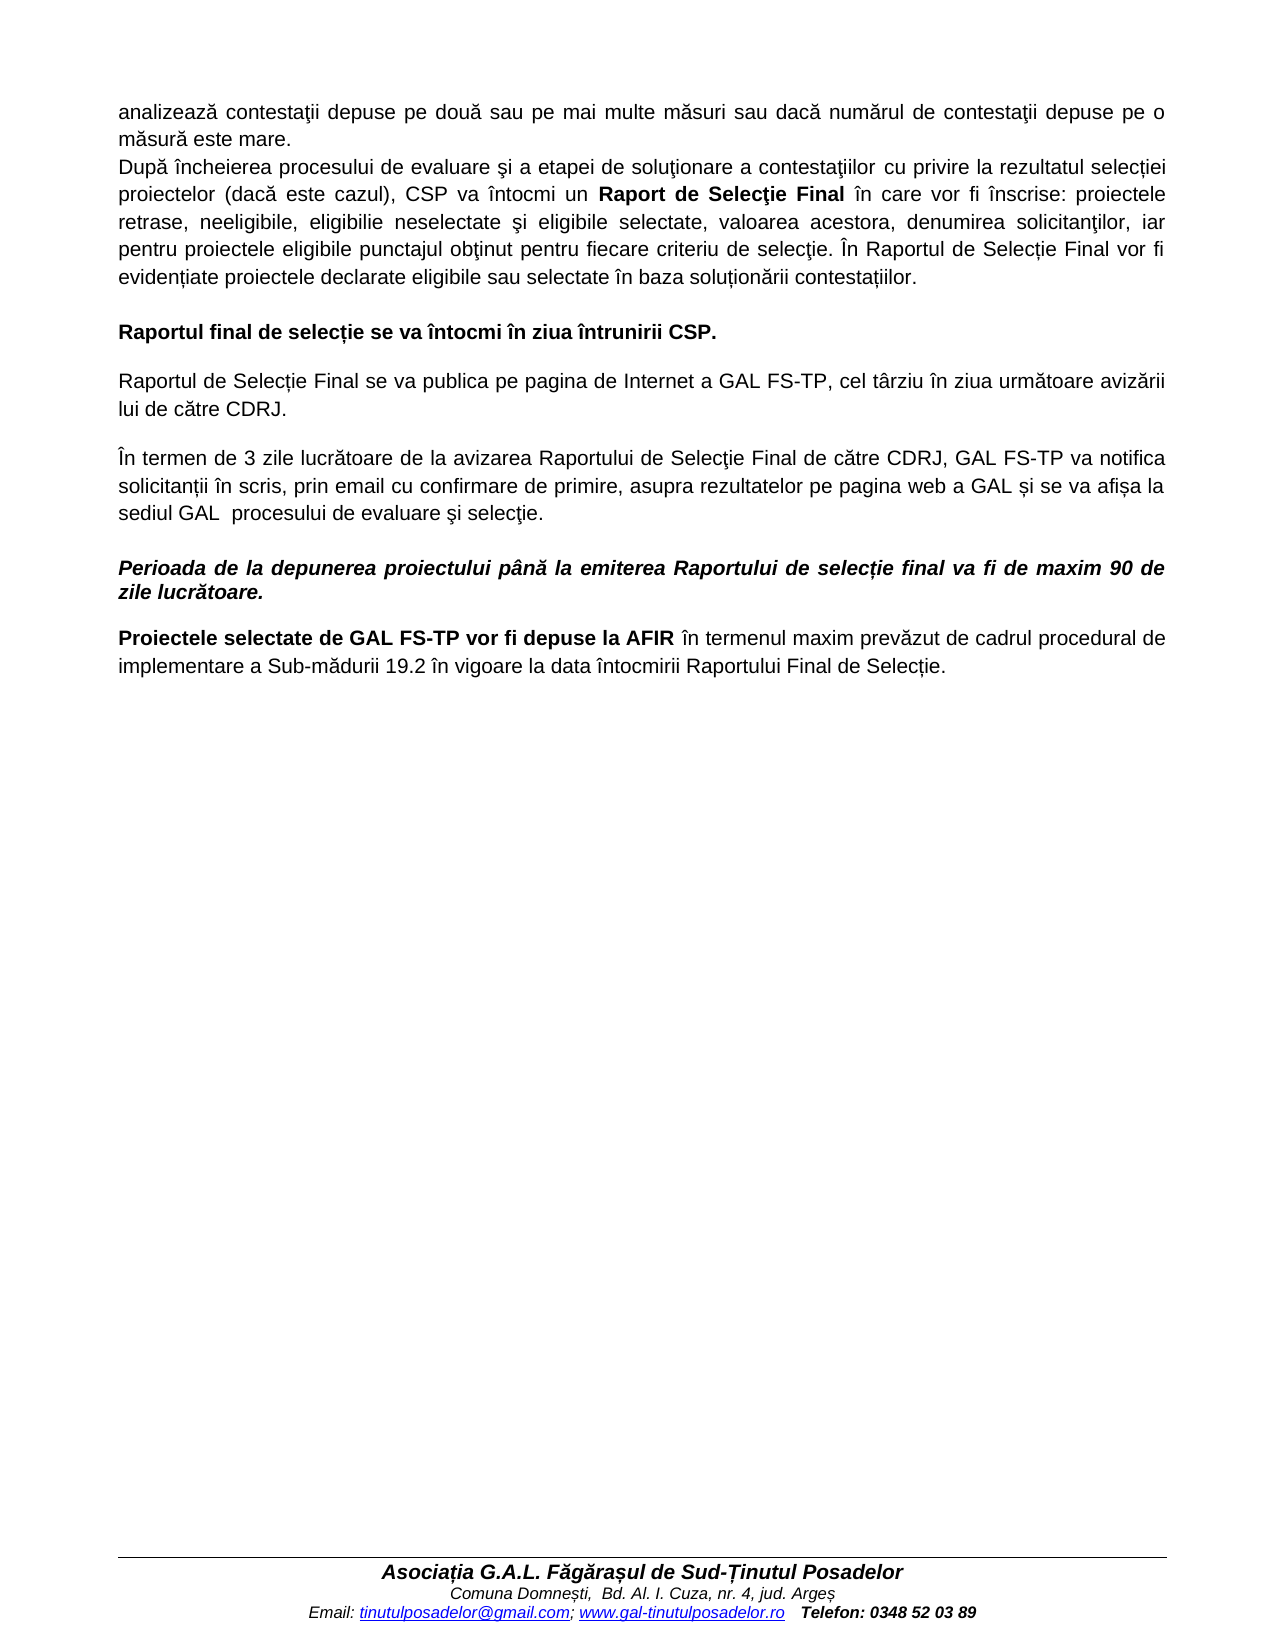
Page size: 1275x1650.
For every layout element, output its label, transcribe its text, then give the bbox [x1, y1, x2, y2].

text Raportul de Selecție Final se va publica pe pagina de Internet a GAL FS-TP, cel târziu în ziua următoare avizării lui de către CDRJ. [118, 369, 1167, 421]
text În termen de 3 zile lucrătoare de la avizarea Raportului de Selecţie Final de către CDRJ, GAL FS-TP va notifica solicitanții în scris, prin email cu confirmare de primire, asupra rezultatelor pe pagina web a GAL și se va afișa la sediul GAL procesului de evaluare şi selecţie. [118, 446, 1167, 525]
text Proiectele selectate de GAL FS-TP vor fi depuse la AFIR în termenul maxim prevăzut de cadrul procedural de implementare a Sub-mădurii 19.2 în vigoare la data întocmirii Raportului Final de Selecție. [118, 626, 1167, 678]
text Perioada de la depunerea proiectului până la emiterea Raportului de selecție final va fi de maxim 90 de zile lucrătoare. [118, 556, 1167, 604]
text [118, 100, 1167, 151]
text Raportul final de selecție se va întocmi în ziua întrunirii CSP. [118, 320, 1167, 344]
text După încheierea procesului de evaluare şi a etapei de soluţionare a contestaţiilor cu privire la rezultatul selecției proiectelor (dacă este cazul), CSP va întocmi un Raport de Selecţie Final în care vor fi înscrise: proiectele retrase, neeligibile, eligibilie neselectate şi eligibile selectate, valoarea acestora, denumirea solicitanţilor, iar pentru proiectele eligibile punctajul obţinut pentru fiecare criteriu de selecţie. În Raportul de Selecție Final vor fi evidențiate proiectele declarate eligibile sau selectate în baza soluționării contestațiilor. [118, 155, 1167, 289]
